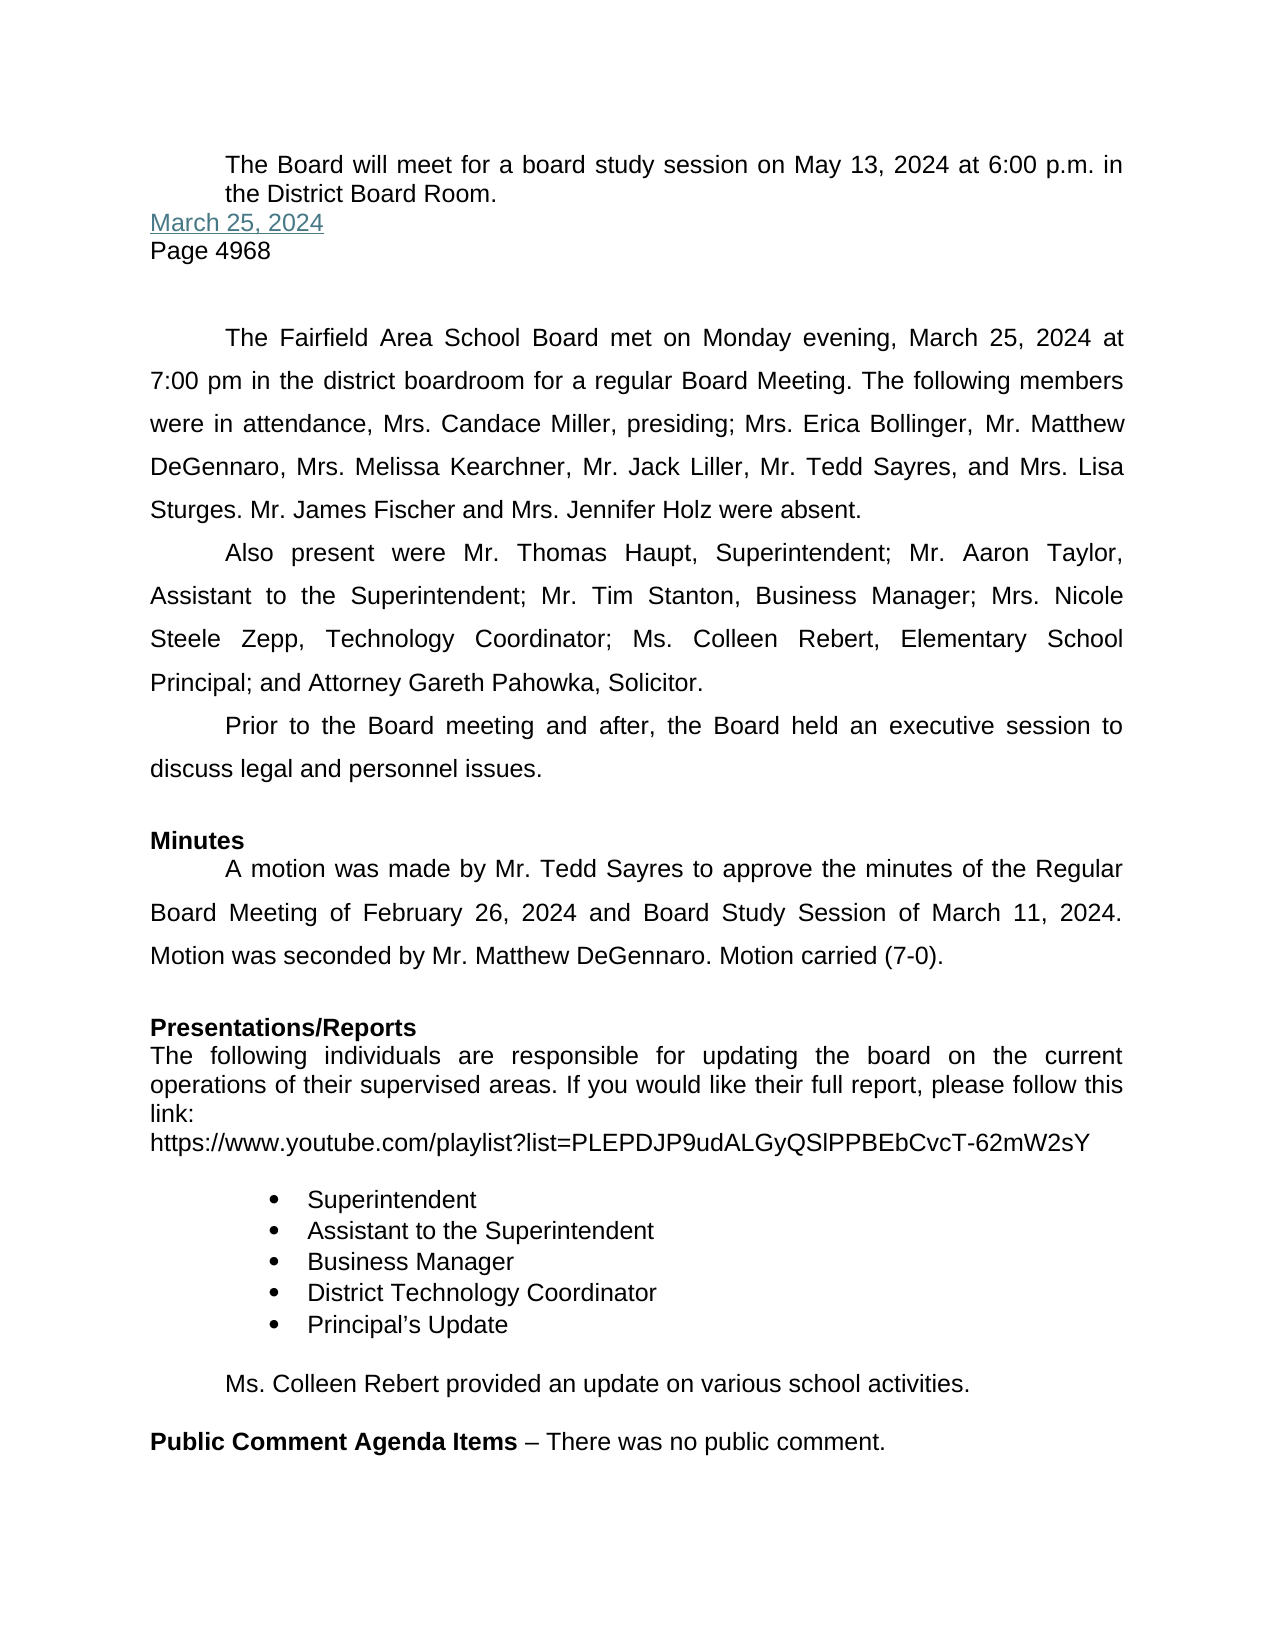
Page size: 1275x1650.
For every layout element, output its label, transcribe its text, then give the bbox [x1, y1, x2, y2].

text The following individuals are responsible for updating the board on the current operations of their supervised areas. If you would like their full report, please follow this link: [150, 1041, 1125, 1127]
text The Board will meet for a board study session on May 13, 2024 at 6:00 p.m. in the District Board Room. [150, 150, 1125, 207]
text Presentations/Reports [150, 1012, 1125, 1041]
list Superintendent [269, 1185, 1125, 1214]
text The Fairfield Area School Board met on Monday evening, March 25, 2024 at 7:00 pm in the district boardroom for a regular Board Meeting. The following members were in attendance, Mrs. Candace Miller, presiding; Mrs. Erica Bollinger, Mr. Matthew DeGennaro, Mrs. Melissa Kearchner, Mr. Jack Liller, Mr. Tedd Sayres, and Mrs. Lisa Sturges. Mr. James Fischer and Mrs. Jennifer Holz were absent. [150, 322, 1125, 524]
text Prior to the Board meeting and after, the Board held an executive session to discuss legal and personnel issues. [150, 711, 1125, 782]
text Ms. Colleen Rebert provided an update on various school activities. [150, 1369, 1125, 1398]
text https://www.youtube.com/playlist?list=PLEPDJP9udALGyQSlPPBEbCvcT-62mW2sY [150, 1127, 1125, 1156]
list Principal’s Update [269, 1309, 1125, 1338]
list District Technology Coordinator [269, 1278, 1125, 1307]
list Assistant to the Superintendent [269, 1216, 1125, 1245]
text Also present were Mr. Thomas Haupt, Superintendent; Mr. Aaron Taylor, Assistant to the Superintendent; Mr. Tim Stanton, Business Manager; Mrs. Nicole Steele Zepp, Technology Coordinator; Ms. Colleen Rebert, Elementary School Principal; and Attorney Gareth Pahowka, Solicitor. [150, 538, 1125, 696]
list Business Manager [269, 1247, 1125, 1276]
text Public Comment Agenda Items – There was no public comment. [150, 1427, 1125, 1456]
text A motion was made by Mr. Tedd Sayres to approve the minutes of the Regular Board Meeting of February 26, 2024 and Board Study Session of March 11, 2024. Motion was seconded by Mr. Matthew DeGennaro. Motion carried (7-0). [150, 854, 1125, 969]
text Minutes [150, 826, 1125, 854]
text March 25, 2024 [150, 207, 1125, 236]
text Page 4968 [150, 236, 1125, 265]
